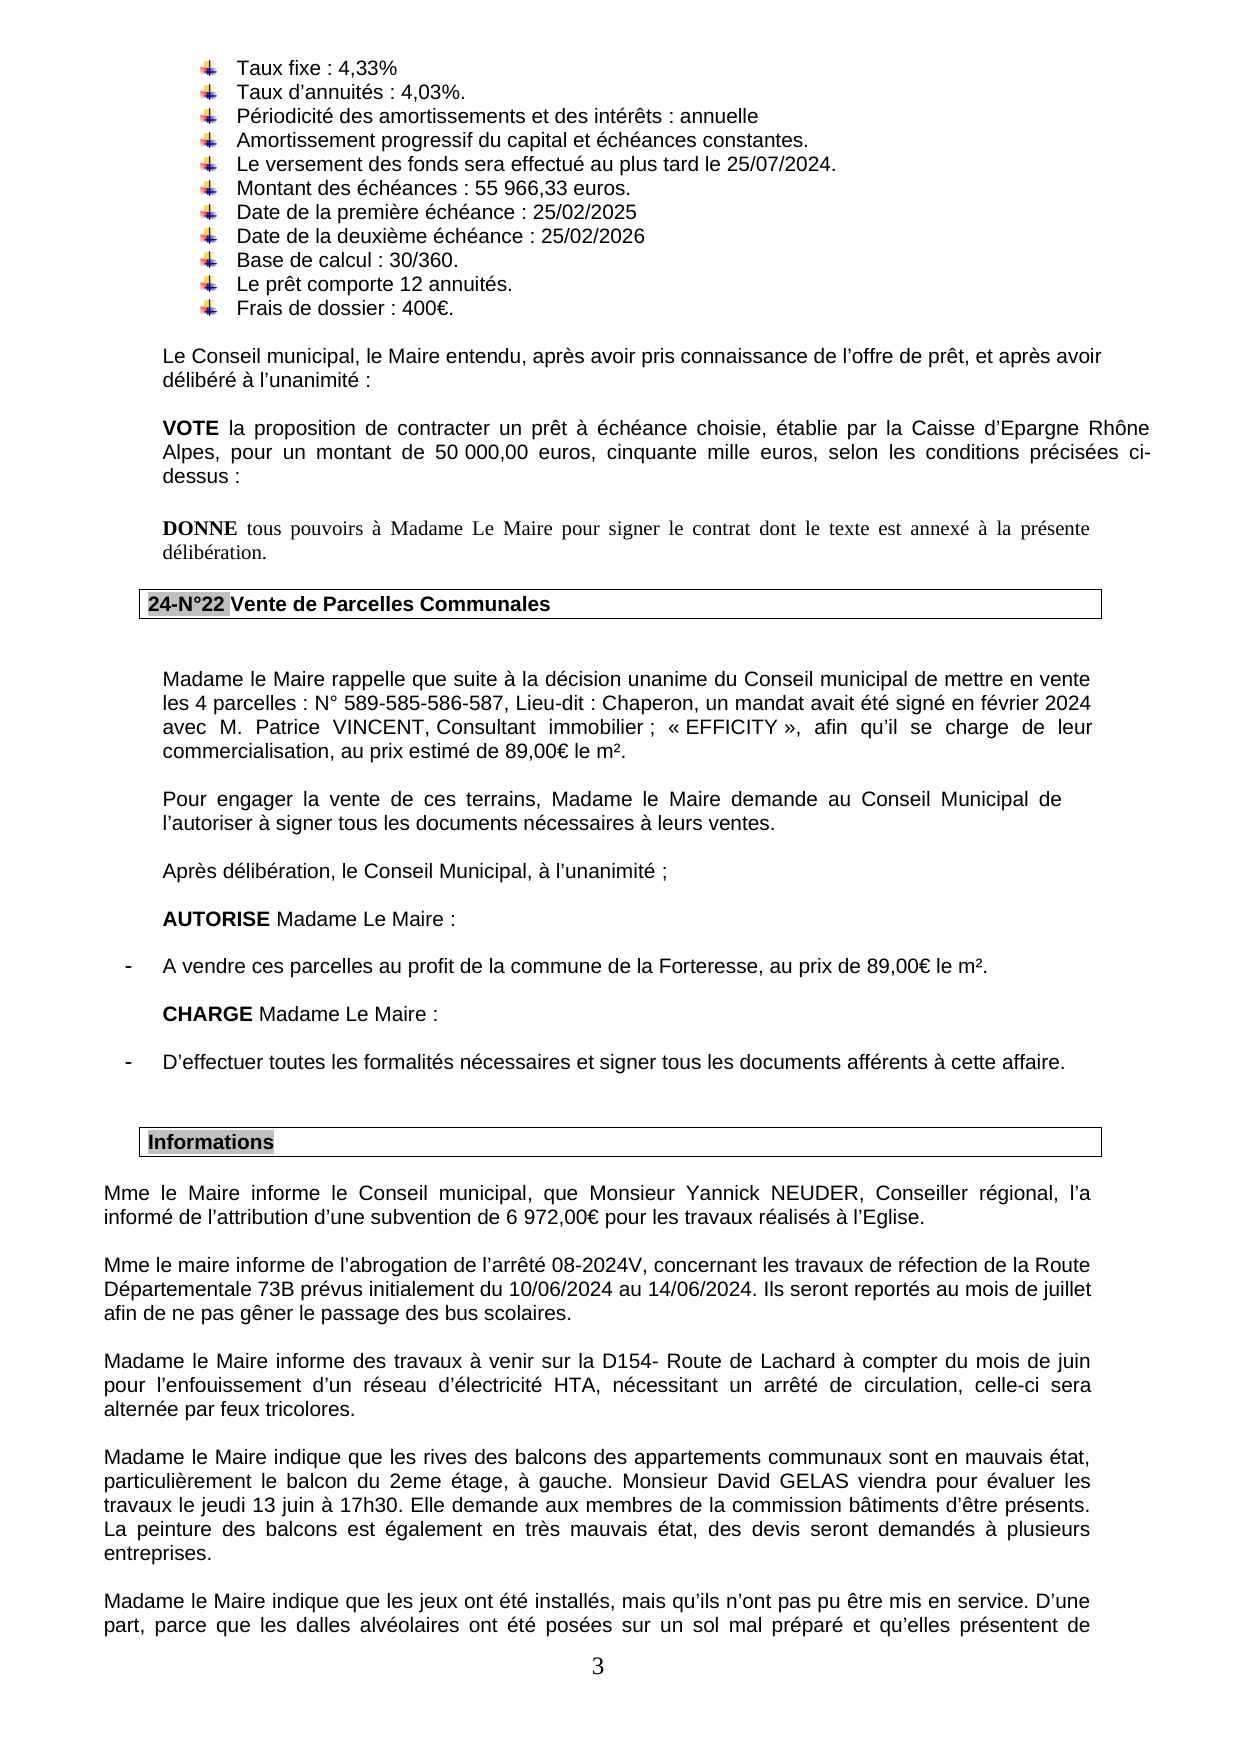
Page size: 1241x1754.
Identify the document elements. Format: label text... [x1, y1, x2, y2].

picture [200, 179, 217, 196]
text 24-N°22 Vente de Parcelles Communales [140, 590, 1101, 618]
text VOTE la proposition de contracter un prêt à échéance choisie, établie par la Caisse d’Epargne Rhône Alpes, pour un montant de 50 000,00 euros, cinquante mille euros, selon les conditions précisées ci-dessus : [162, 416, 1152, 487]
text Pour engager la vente de ces terrains, Madame le Maire demande au Conseil Municipal de l’autoriser à signer tous les documents nécessaires à leurs ventes. [162, 787, 1063, 834]
text Madame le Maire rappelle que suite à la décision unanime du Conseil municipal de mettre en vente les 4 parcelles : N° 589-585-586-587, Lieu-dit : Chaperon, un mandat avait été signé en février 2024 avec M. Patrice VINCENT, Consultant immobilier ; « EFFICITY », afin qu’il se charge de leur commercialisation, au prix estimé de 89,00€ le m². [162, 667, 1092, 763]
text Mme le Maire informe le Conseil municipal, que Monsieur Yannick NEUDER, Conseiller régional, l’a informé de l’attribution d’une subvention de 6 972,00€ pour les travaux réalisés à l’Eglise. [103, 1181, 1092, 1229]
text Madame le Maire informe des travaux à venir sur la D154- Route de Lachard à compter du mois de juin pour l’enfouissement d’un réseau d’électricité HTA, nécessitant un arrêté de circulation, celle-ci sera alternée par feux tricolores. [103, 1349, 1092, 1421]
picture [200, 203, 217, 220]
list Montant des échéances : 55 966,33 euros. [199, 176, 1093, 200]
text Le Conseil municipal, le Maire entendu, après avoir pris connaissance de l’offre de prêt, et après avoir délibéré à l’unanimité : [162, 344, 1152, 392]
picture [200, 131, 217, 148]
list Le versement des fonds sera effectué au plus tard le 25/07/2024. [199, 152, 1093, 176]
picture [200, 226, 217, 244]
list A vendre ces parcelles au profit de la commune de la Forteresse, au prix de 89,00€ le m². [125, 954, 1063, 978]
list Date de la deuxième échéance : 25/02/2026 [199, 224, 1093, 248]
picture [200, 107, 217, 124]
picture [200, 250, 217, 268]
list Date de la première échéance : 25/02/2025 [199, 200, 1093, 224]
text Mme le maire informe de l’abrogation de l’arrêté 08-2024V, concernant les travaux de réfection de la Route Départementale 73B prévus initialement du 10/06/2024 au 14/06/2024. Ils seront reportés au mois de juillet afin de ne pas gêner le passage des bus scolaires. [103, 1253, 1092, 1325]
list Périodicité des amortissements et des intérêts : annuelle [199, 104, 1093, 128]
text Madame le Maire indique que les rives des balcons des appartements communaux sont en mauvais état, particulièrement le balcon du 2eme étage, à gauche. Monsieur David GELAS viendra pour évaluer les travaux le jeudi 13 juin à 17h30. Elle demande aux membres de la commission bâtiments d’être présents. La peinture des balcons est également en très mauvais état, des devis seront demandés à plusieurs entreprises. [103, 1445, 1092, 1564]
picture [200, 298, 217, 316]
list Le prêt comporte 12 annuités. [199, 272, 1093, 296]
picture [200, 59, 217, 76]
picture [200, 155, 217, 172]
text AUTORISE Madame Le Maire : [162, 906, 1063, 930]
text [103, 1588, 1092, 1636]
list Amortissement progressif du capital et échéances constantes. [199, 128, 1093, 152]
list DONNE tous pouvoirs à Madame Le Maire pour signer le contrat dont le texte est annexé à la présente délibération. [162, 516, 1092, 564]
list Frais de dossier : 400€. [199, 296, 1063, 320]
list Base de calcul : 30/360. [199, 248, 1093, 272]
picture [200, 274, 217, 292]
picture [200, 83, 217, 100]
text CHARGE Madame Le Maire : [162, 1002, 1092, 1026]
list Taux d’annuités : 4,03%. [199, 80, 1093, 104]
list D’effectuer toutes les formalités nécessaires et signer tous les documents afférents à cette affaire. [125, 1050, 1092, 1074]
text Informations [140, 1128, 1101, 1156]
text Après délibération, le Conseil Municipal, à l’unanimité ; [162, 858, 1063, 882]
list Taux fixe : 4,33% [199, 56, 1093, 80]
